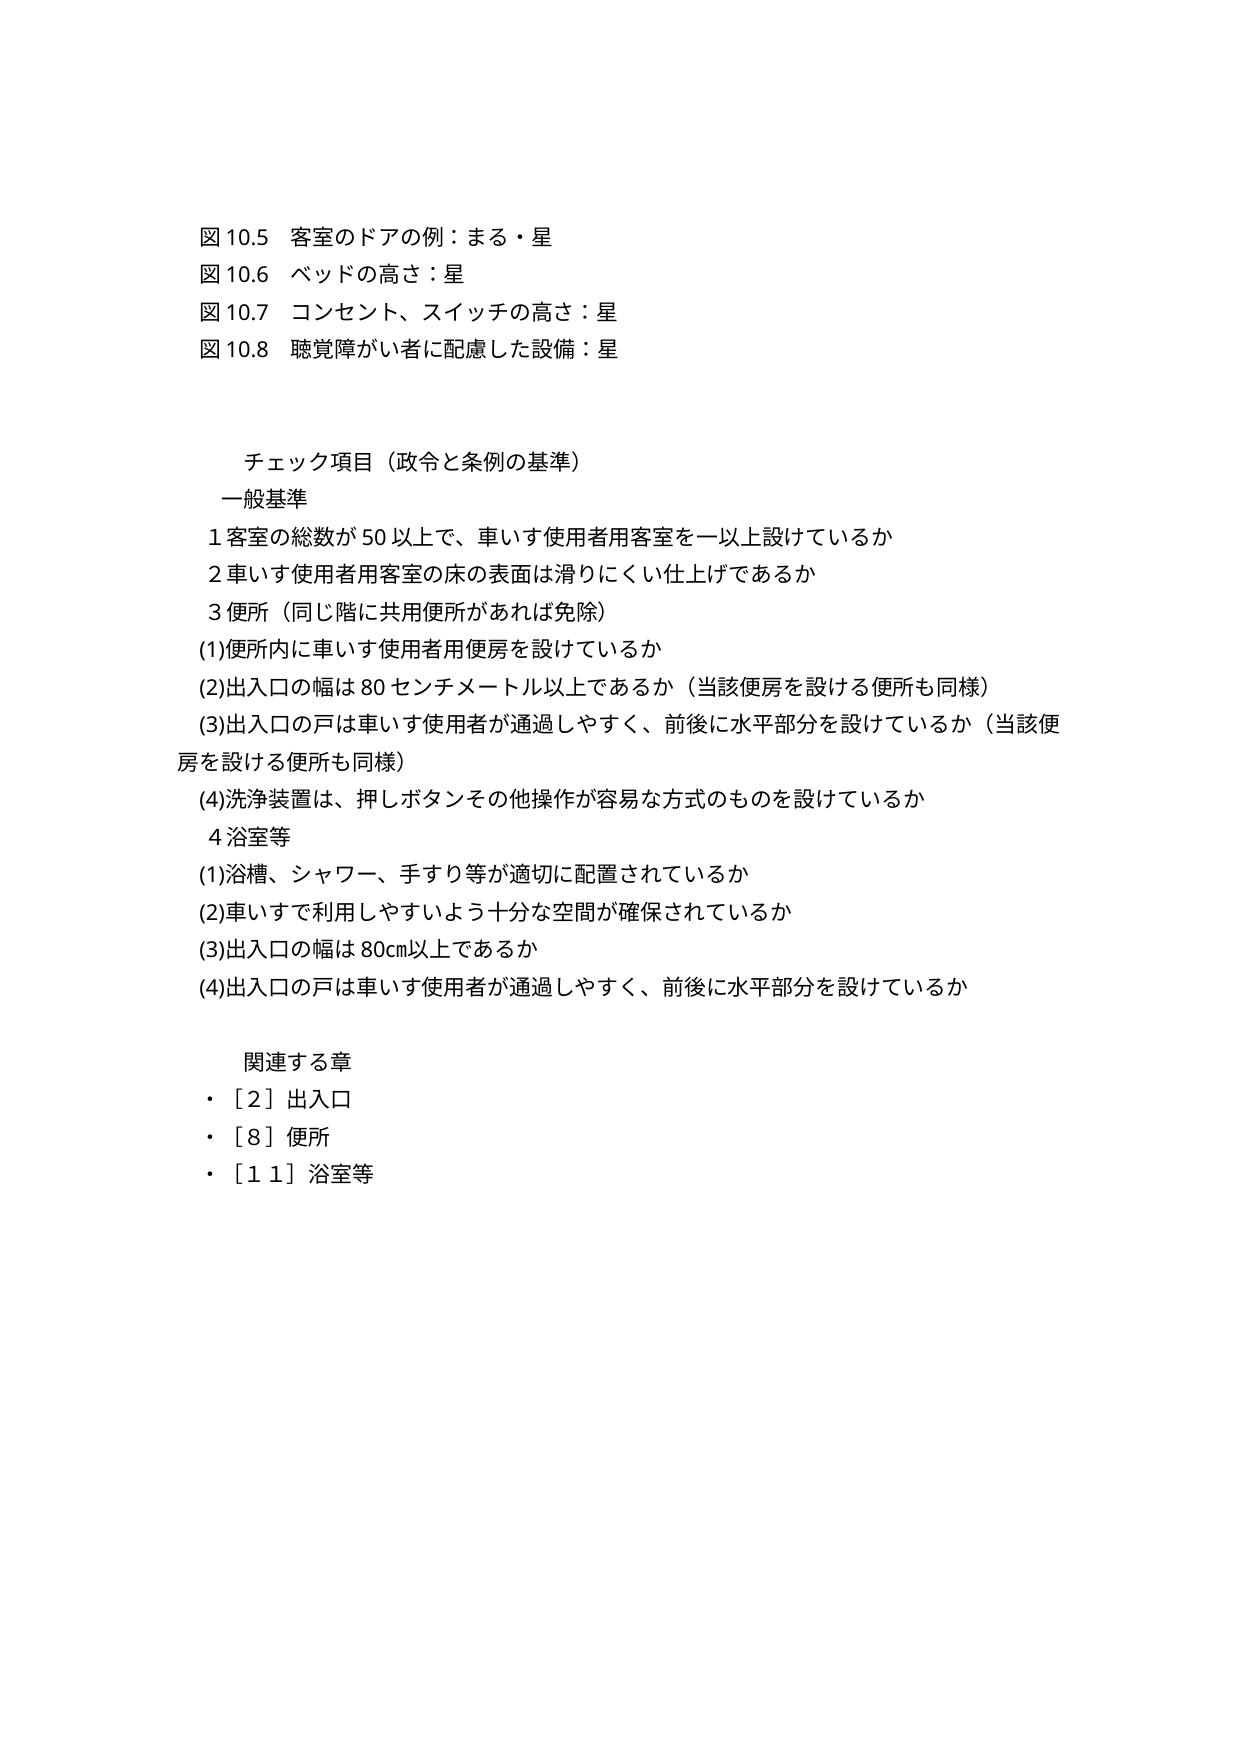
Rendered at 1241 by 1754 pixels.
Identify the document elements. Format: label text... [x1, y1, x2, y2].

text (1)浴槽、シャワー、手すり等が適切に配置されているか [177, 854, 1063, 892]
text 図10.6 ベッドの高さ：星 [177, 254, 1063, 292]
text (1)便所内に車いす使用者用便房を設けているか [177, 629, 1063, 667]
text １客室の総数が50以上で、車いす使用者用客室を一以上設けているか [177, 517, 1063, 554]
text (4)出入口の戸は車いす使用者が通過しやすく、前後に水平部分を設けているか [177, 967, 1063, 1004]
text 一般基準 [177, 479, 1063, 517]
text (2)出入口の幅は80センチメートル以上であるか（当該便房を設ける便所も同様） [177, 667, 1063, 704]
text 図10.8 聴覚障がい者に配慮した設備：星 [177, 329, 1063, 367]
text ・［２］出入口 [177, 1079, 1063, 1117]
text (3)出入口の戸は車いす使用者が通過しやすく、前後に水平部分を設けているか（当該便房を設ける便所も同様） [177, 704, 1063, 779]
text (3)出入口の幅は80㎝以上であるか [177, 929, 1063, 967]
text ・［１１］浴室等 [177, 1154, 1063, 1192]
text 関連する章 [177, 1042, 1063, 1079]
text 図10.5 客室のドアの例：まる・星 [177, 217, 1063, 254]
text ２車いす使用者用客室の床の表面は滑りにくい仕上げであるか [177, 554, 1063, 592]
text (2)車いすで利用しやすいよう十分な空間が確保されているか [177, 892, 1063, 929]
text ・［８］便所 [177, 1117, 1063, 1154]
text ３便所（同じ階に共用便所があれば免除） [177, 592, 1063, 629]
text (4)洗浄装置は、押しボタンその他操作が容易な方式のものを設けているか [177, 779, 1063, 817]
text チェック項目（政令と条例の基準） [177, 442, 1063, 479]
text 図10.7 コンセント、スイッチの高さ：星 [177, 292, 1063, 329]
text ４浴室等 [177, 817, 1063, 854]
